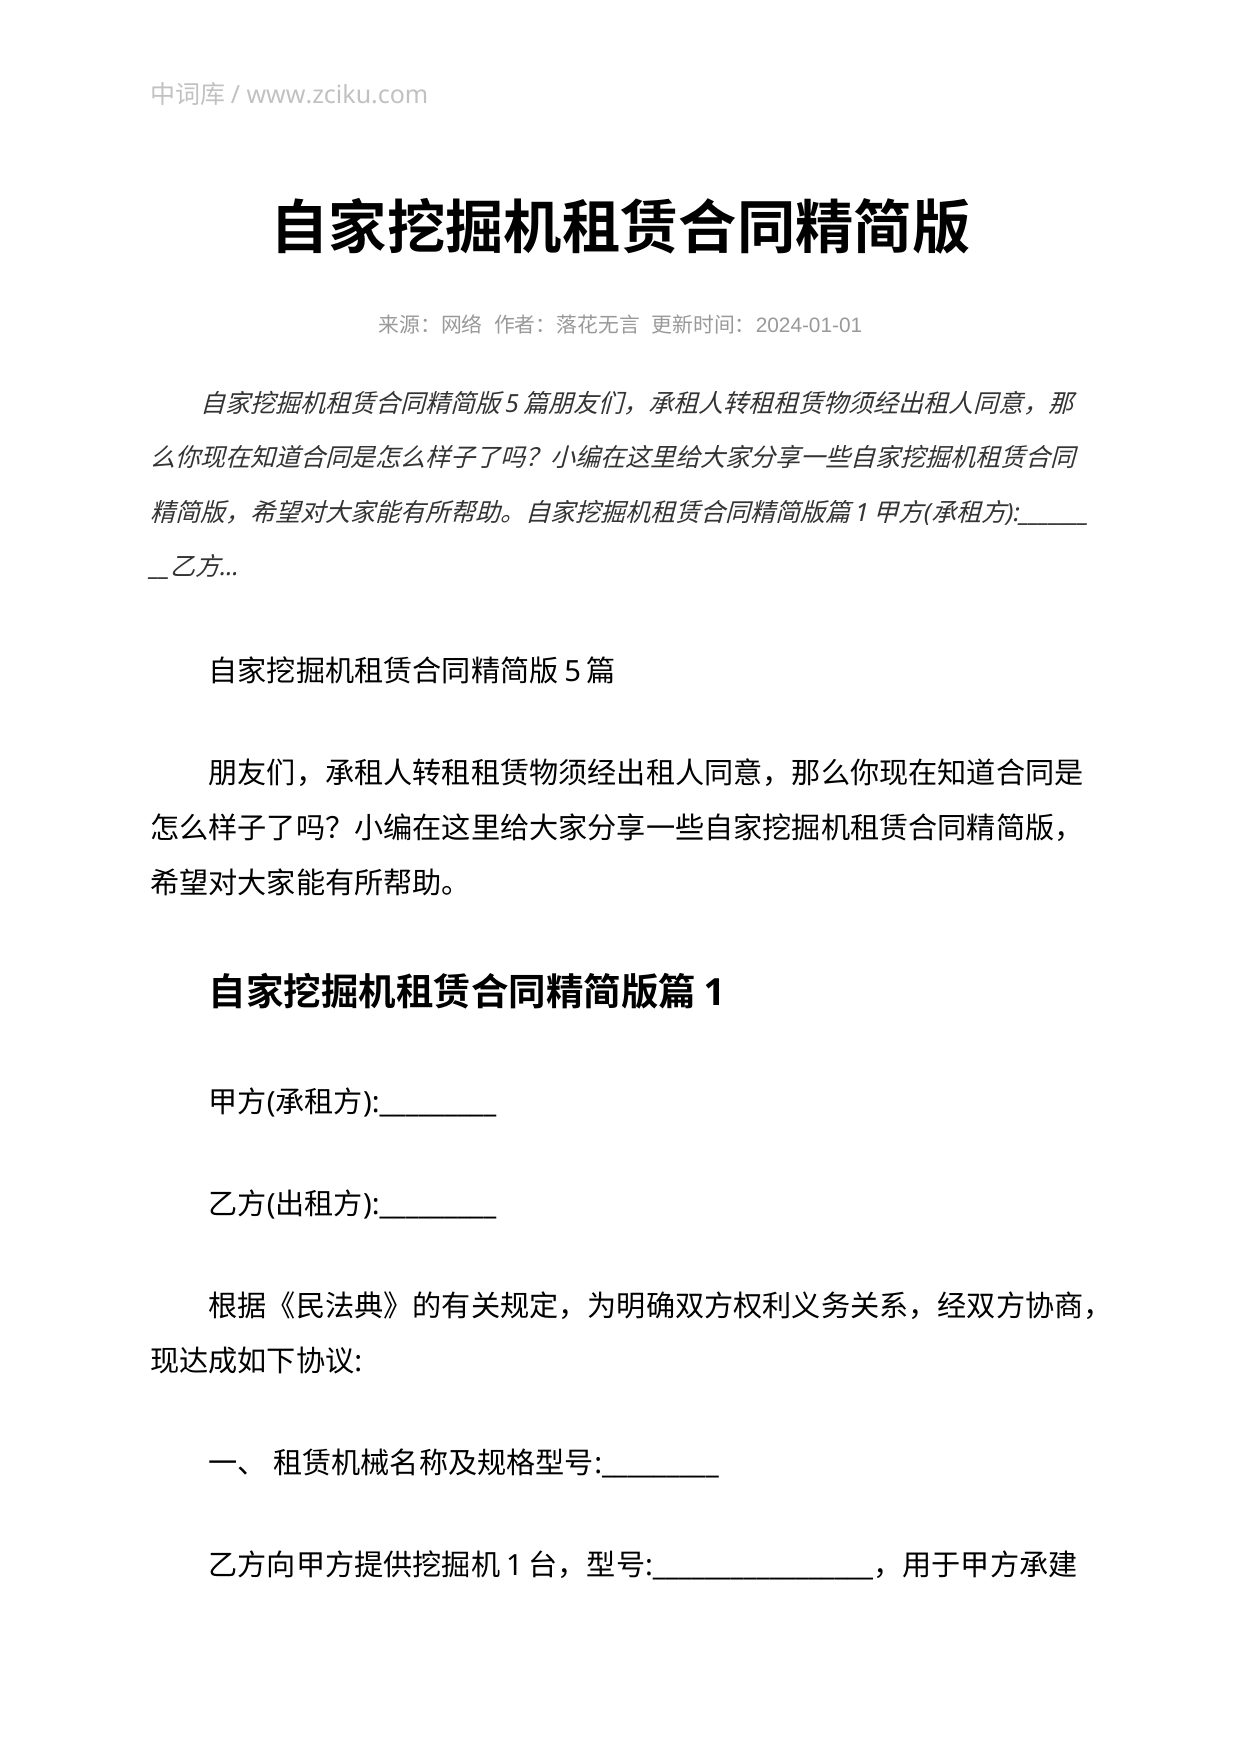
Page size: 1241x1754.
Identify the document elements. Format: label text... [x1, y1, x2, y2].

subtitle 自家挖掘机租赁合同精简版 [150, 181, 1090, 266]
text 自家挖掘机租赁合同精简版篇1 [150, 961, 1090, 1016]
text 根据《民法典》的有关规定，为明确双方权利义务关系，经双方协商，现达成如下协议: [150, 1283, 1090, 1380]
text 来源：网络 作者：落花无言 更新时间：2024-01-01 [150, 313, 1090, 337]
text 自家挖掘机租赁合同精简版5篇 [150, 648, 1090, 690]
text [150, 1542, 1090, 1584]
text 乙方(出租方):_________ [150, 1181, 1090, 1223]
text 自家挖掘机租赁合同精简版5篇朋友们，承租人转租租赁物须经出租人同意，那么你现在知道合同是怎么样子了吗？小编在这里给大家分享一些自家挖掘机租赁合同精简版，希望对大家能有所帮助。自家挖掘机租赁合同精简版篇1甲方(承租方):_________乙方... [150, 383, 1090, 583]
text 甲方(承租方):_________ [150, 1079, 1090, 1121]
text 一、 租赁机械名称及规格型号:_________ [150, 1440, 1090, 1482]
text 朋友们，承租人转租租赁物须经出租人同意，那么你现在知道合同是怎么样子了吗？小编在这里给大家分享一些自家挖掘机租赁合同精简版，希望对大家能有所帮助。 [150, 750, 1090, 902]
